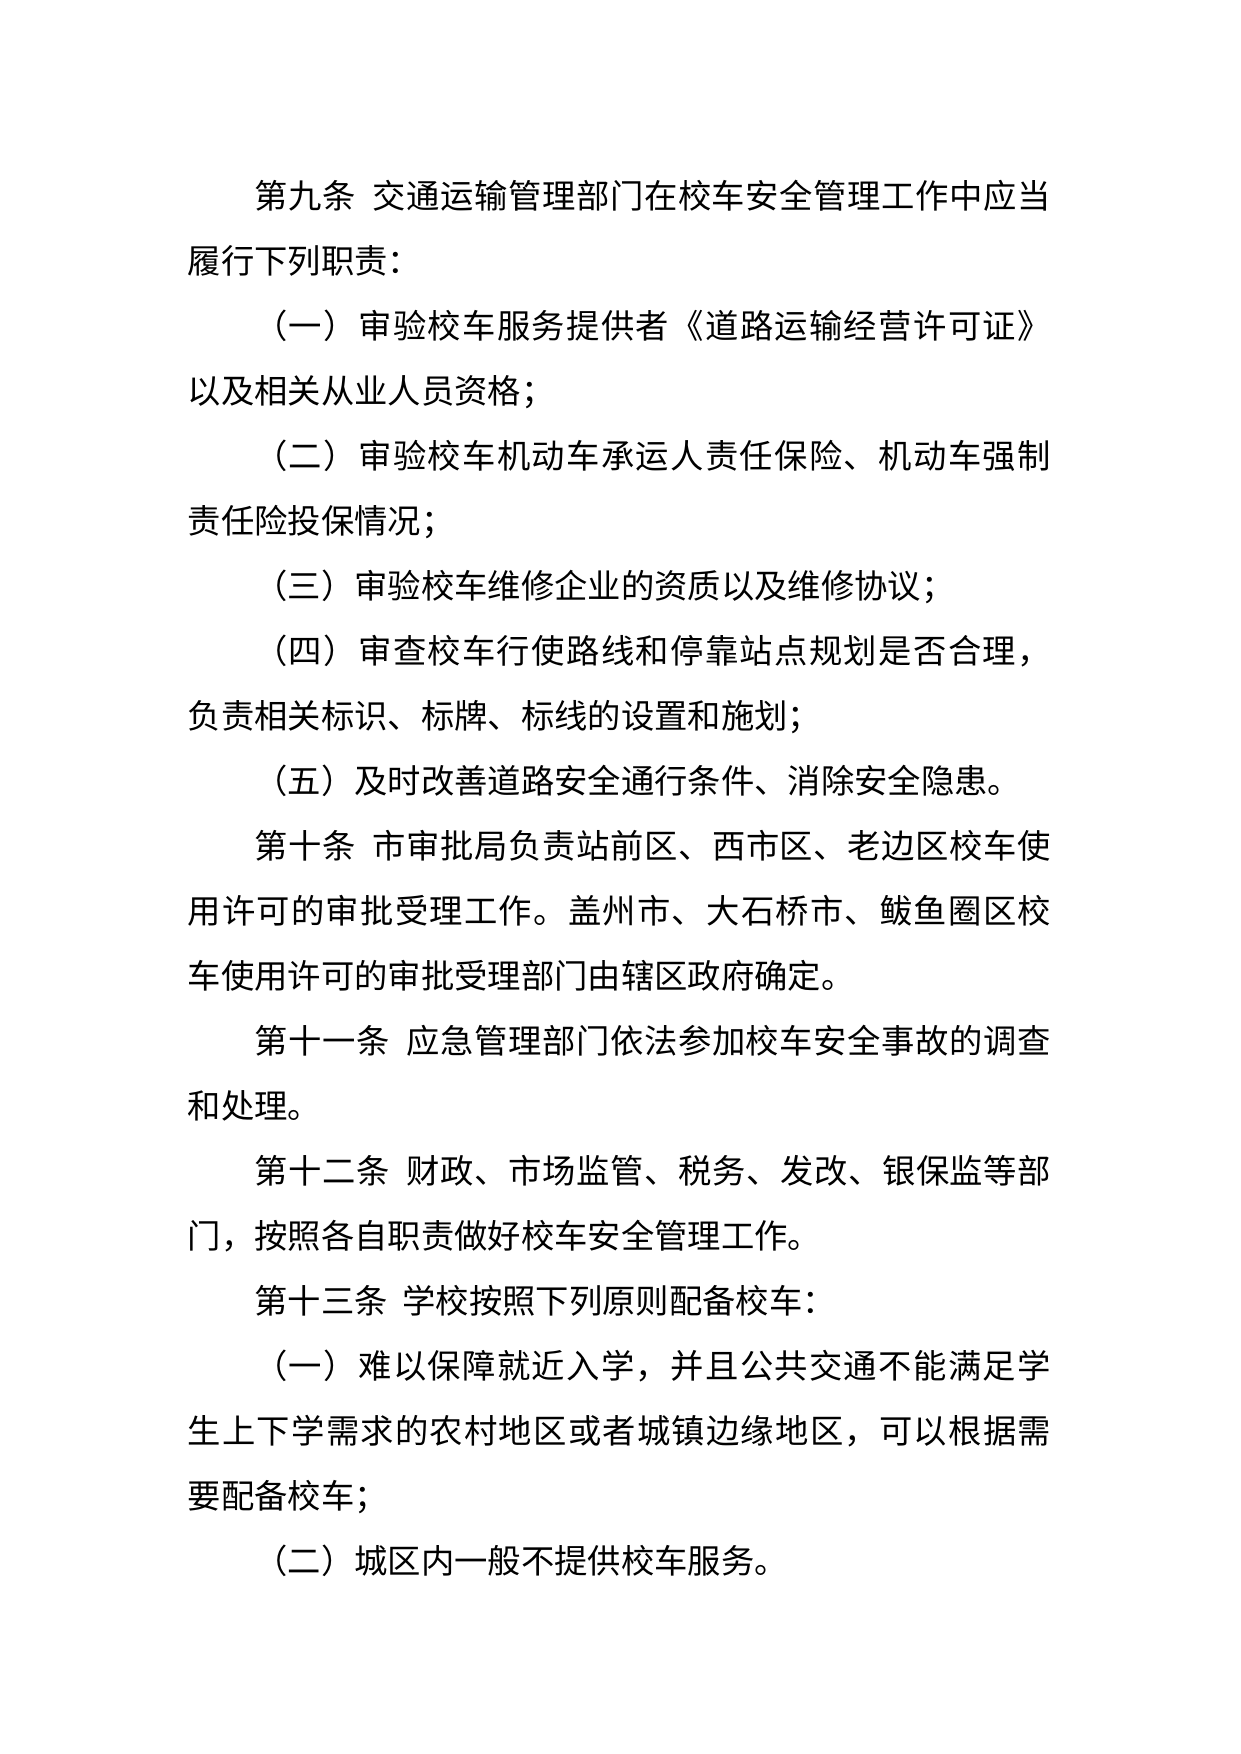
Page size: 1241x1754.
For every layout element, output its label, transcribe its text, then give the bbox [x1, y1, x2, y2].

text 第十二条 财政、市场监管、税务、发改、银保监等部门，按照各自职责做好校车安全管理工作。 [187, 1137, 1053, 1267]
text 第十三条 学校按照下列原则配备校车： [187, 1267, 1053, 1332]
text 第九条 交通运输管理部门在校车安全管理工作中应当履行下列职责： [187, 162, 1053, 292]
text （二）审验校车机动车承运人责任保险、机动车强制责任险投保情况； [187, 422, 1053, 552]
text 第十条 市审批局负责站前区、西市区、老边区校车使用许可的审批受理工作。盖州市、大石桥市、鲅鱼圈区校车使用许可的审批受理部门由辖区政府确定。 [187, 812, 1053, 1007]
text （二）城区内一般不提供校车服务。 [187, 1527, 1053, 1592]
text （一）难以保障就近入学，并且公共交通不能满足学生上下学需求的农村地区或者城镇边缘地区，可以根据需要配备校车； [187, 1332, 1053, 1527]
text 第十一条 应急管理部门依法参加校车安全事故的调查和处理。 [187, 1007, 1053, 1137]
text （三）审验校车维修企业的资质以及维修协议； [187, 552, 1053, 617]
text （一）审验校车服务提供者《道路运输经营许可证》以及相关从业人员资格； [187, 292, 1053, 422]
text （四）审查校车行使路线和停靠站点规划是否合理，负责相关标识、标牌、标线的设置和施划； [187, 617, 1053, 747]
text （五）及时改善道路安全通行条件、消除安全隐患。 [187, 747, 1053, 812]
